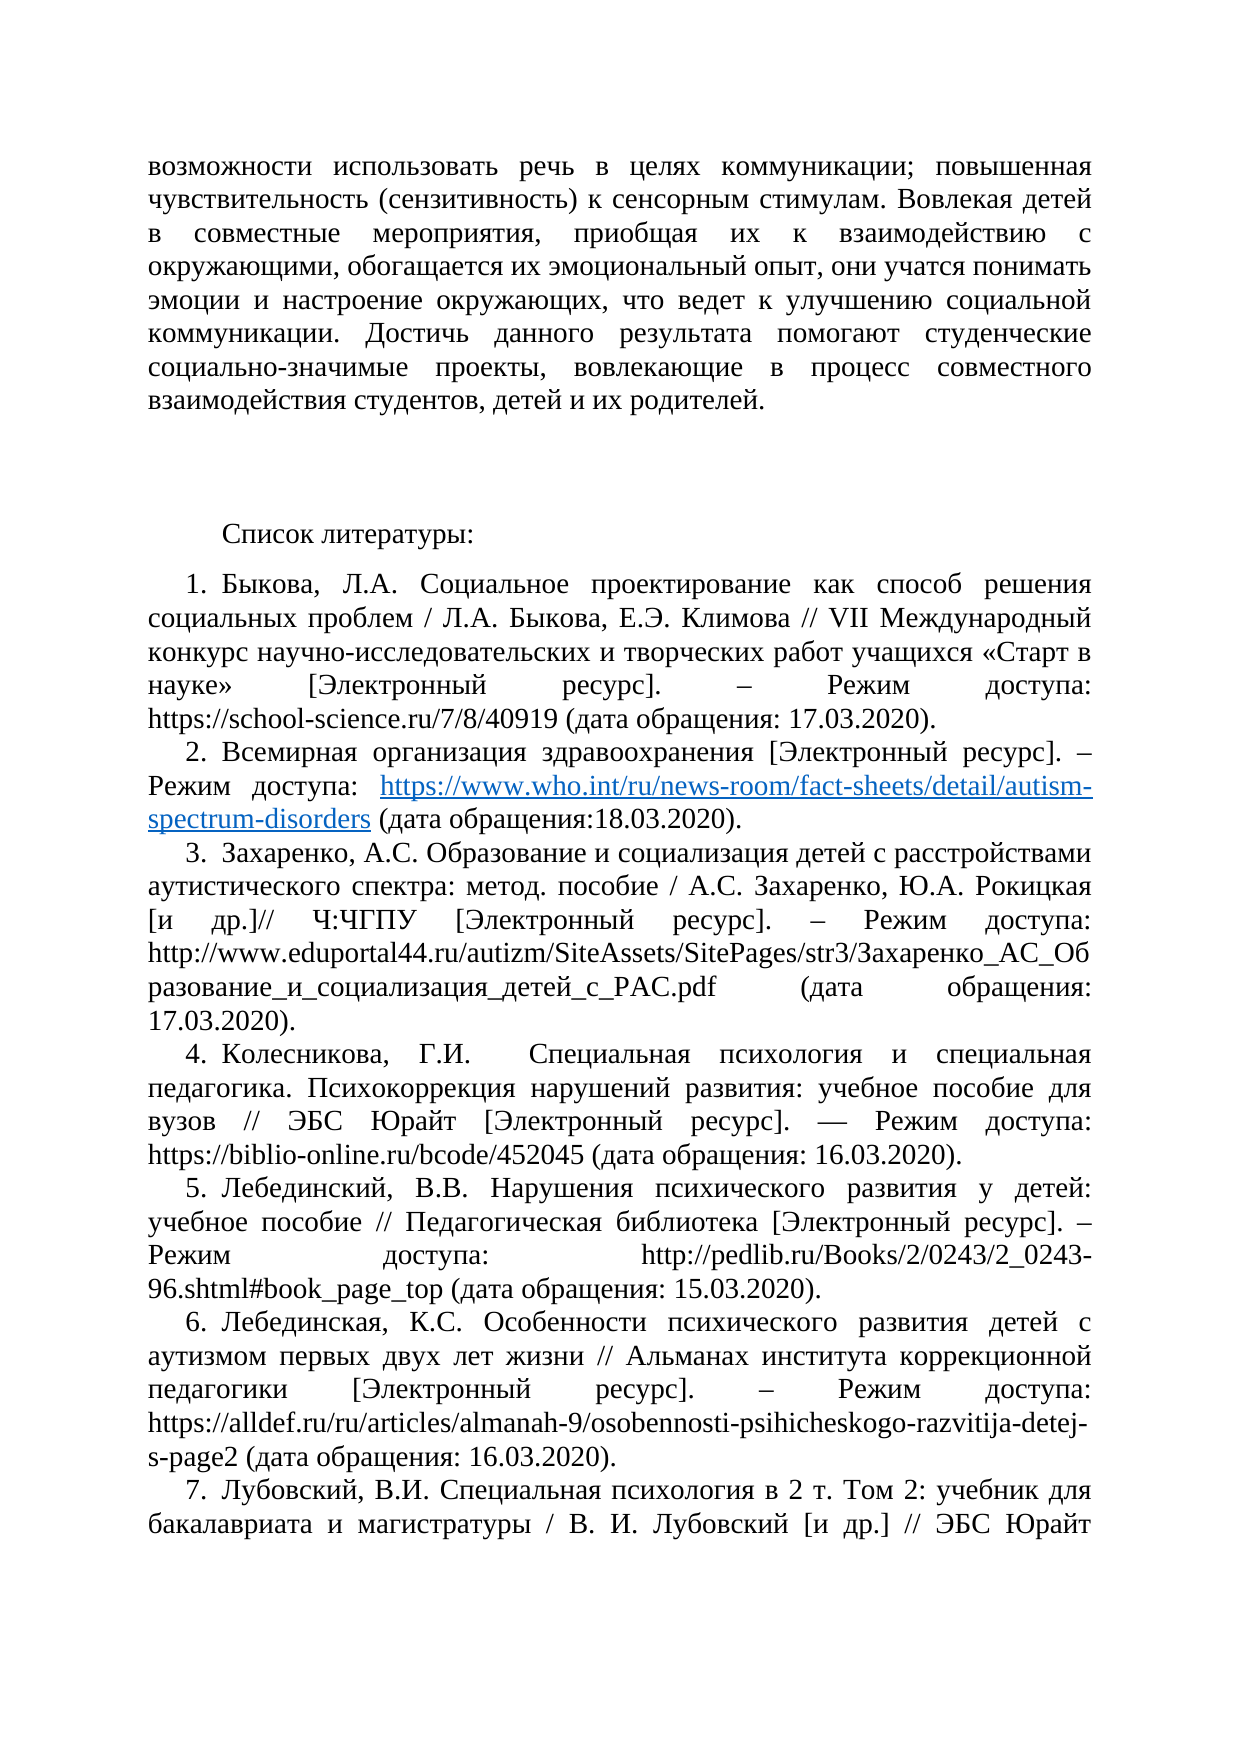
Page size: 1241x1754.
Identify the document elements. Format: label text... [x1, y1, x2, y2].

list Захаренко, А.С. Образование и социализация детей с расстройствами аутистического спектра: метод. пособие / А.С. Захаренко, Ю.А. Рокицкая [и др.]// Ч:ЧГПУ [Электронный ресурс]. – Режим доступа: http://www.eduportal44.ru/autizm/SiteAssets/SitePages/str3/Захаренко_АС_Образование_и_социализация_детей_с_РАС.pdf (дата обращения: 17.03.2020). [148, 835, 1092, 1036]
text Список литературы: [148, 516, 1092, 550]
list Всемирная организация здравоохранения [Электронный ресурс]. – Режим доступа: https://www.who.int/ru/news-room/fact-sheets/detail/autism-spectrum-disorders (дата обращения:18.03.2020). [148, 734, 1092, 835]
list Лебединский, В.В. Нарушения психического развития у детей: учебное пособие // Педагогическая библиотека [Электронный ресурс]. – Режим доступа: http://pedlib.ru/Books/2/0243/2_0243-96.shtml#book_page_top (дата обращения: 15.03.2020). [148, 1170, 1092, 1304]
list Лебединская, К.С. Особенности психического развития детей с аутизмом первых двух лет жизни // Альманах института коррекционной педагогики [Электронный ресурс]. – Режим доступа: https://alldef.ru/ru/articles/almanah-9/osobennosti-psihicheskogo-razvitija-detej-s-page2 (дата обращения: 16.03.2020). [148, 1304, 1092, 1472]
list Быкова, Л.А. Социальное проектирование как способ решения социальных проблем / Л.А. Быкова, Е.Э. Климова // VII Международный конкурс научно-исследовательских и творческих работ учащихся «Старт в науке» [Электронный ресурс]. – Режим доступа: https://school-science.ru/7/8/40919 (дата обращения: 17.03.2020). [148, 567, 1092, 734]
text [148, 148, 1092, 416]
list Колесникова, Г.И. Специальная психология и специальная педагогика. Психокоррекция нарушений развития: учебное пособие для вузов // ЭБС Юрайт [Электронный ресурс]. — Режим доступа: https://biblio-online.ru/bcode/452045 (дата обращения: 16.03.2020). [148, 1036, 1092, 1170]
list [148, 1472, 1092, 1539]
